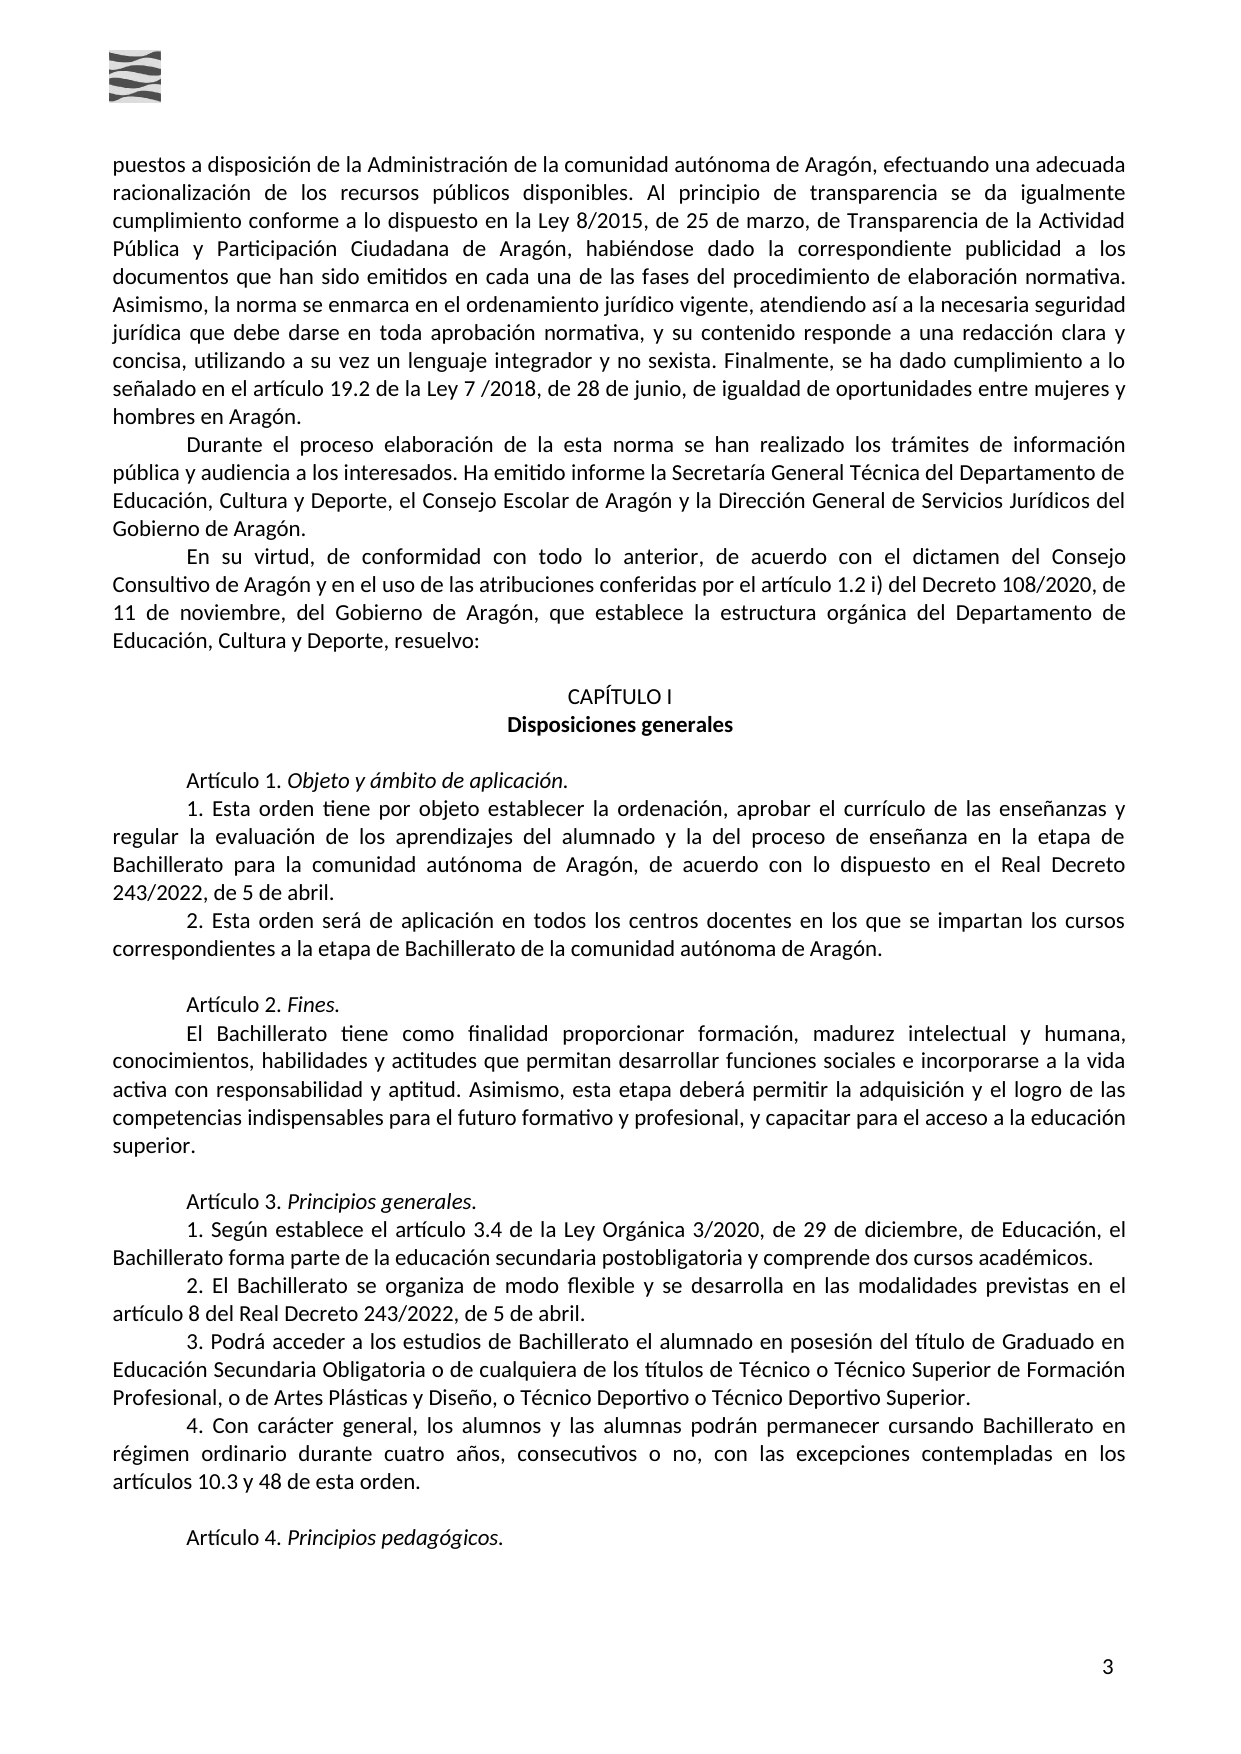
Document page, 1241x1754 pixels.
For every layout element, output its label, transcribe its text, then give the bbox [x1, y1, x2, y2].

text CAPÍTULO I [112, 682, 1128, 710]
text Artículo 4. Principios pedagógicos. [112, 1523, 1128, 1551]
text Artículo 3. Principios generales. [112, 1187, 1128, 1215]
text Durante el proceso elaboración de la esta norma se han realizado los trámites de información pública y audiencia a los interesados. Ha emitido informe la Secretaría General Técnica del Departamento de Educación, Cultura y Deporte, el Consejo Escolar de Aragón y la Dirección General de Servicios Jurídicos del Gobierno de Aragón. [112, 430, 1128, 542]
text El Bachillerato tiene como finalidad proporcionar formación, madurez intelectual y humana, conocimientos, habilidades y actitudes que permitan desarrollar funciones sociales e incorporarse a la vida activa con responsabilidad y aptitud. Asimismo, esta etapa deberá permitir la adquisición y el logro de las competencias indispensables para el futuro formativo y profesional, y capacitar para el acceso a la educación superior. [112, 1019, 1128, 1159]
text En su virtud, de conformidad con todo lo anterior, de acuerdo con el dictamen del Consejo Consultivo de Aragón y en el uso de las atribuciones conferidas por el artículo 1.2 i) del Decreto 108/2020, de 11 de noviembre, del Gobierno de Aragón, que establece la estructura orgánica del Departamento de Educación, Cultura y Deporte, resuelvo: [112, 542, 1128, 654]
text 4. Con carácter general, los alumnos y las alumnas podrán permanecer cursando Bachillerato en régimen ordinario durante cuatro años, consecutivos o no, con las excepciones contempladas en los artículos 10.3 y 48 de esta orden. [112, 1411, 1128, 1495]
text Artículo 2. Fines. [112, 991, 1128, 1019]
text 1. Esta orden tiene por objeto establecer la ordenación, aprobar el currículo de las enseñanzas y regular la evaluación de los aprendizajes del alumnado y la del proceso de enseñanza en la etapa de Bachillerato para la comunidad autónoma de Aragón, de acuerdo con lo dispuesto en el Real Decreto 243/2022, de 5 de abril. [112, 794, 1128, 907]
text Artículo 1. Objeto y ámbito de aplicación. [112, 766, 1128, 794]
text 3. Podrá acceder a los estudios de Bachillerato el alumnado en posesión del título de Graduado en Educación Secundaria Obligatoria o de cualquiera de los títulos de Técnico o Técnico Superior de Formación Profesional, o de Artes Plásticas y Diseño, o Técnico Deportivo o Técnico Deportivo Superior. [112, 1327, 1128, 1411]
text 2. El Bachillerato se organiza de modo flexible y se desarrolla en las modalidades previstas en el artículo 8 del Real Decreto 243/2022, de 5 de abril. [112, 1271, 1128, 1327]
text Disposiciones generales [112, 710, 1128, 738]
text 2. Esta orden será de aplicación en todos los centros docentes en los que se impartan los cursos correspondientes a la etapa de Bachillerato de la comunidad autónoma de Aragón. [112, 907, 1128, 963]
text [112, 150, 1128, 430]
text 1. Según establece el artículo 3.4 de la Ley Orgánica 3/2020, de 29 de diciembre, de Educación, el Bachillerato forma parte de la educación secundaria postobligatoria y comprende dos cursos académicos. [112, 1215, 1128, 1271]
